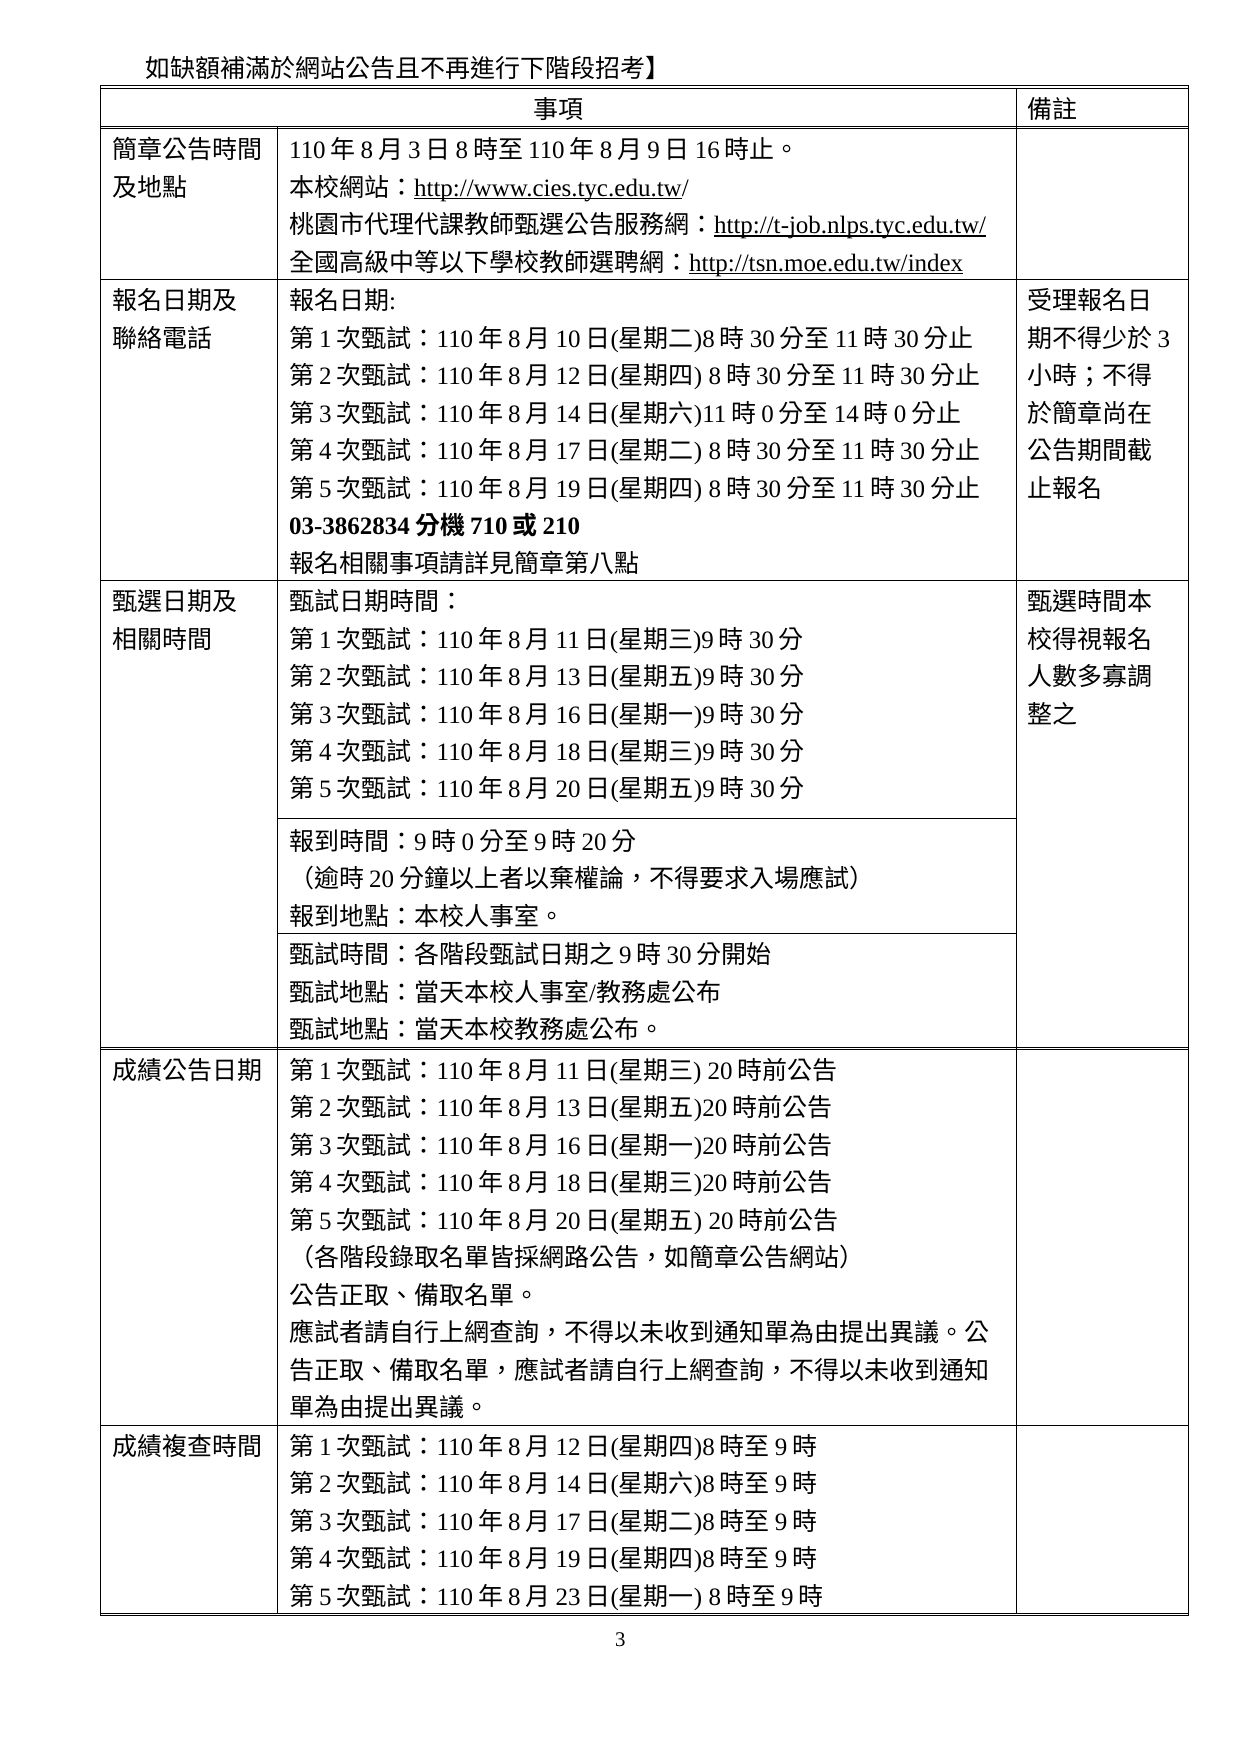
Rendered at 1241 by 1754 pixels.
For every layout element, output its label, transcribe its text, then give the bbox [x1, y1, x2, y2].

table_header 事項 [101, 89, 1016, 126]
table_cell 報名日期及 聯絡電話 [101, 280, 277, 580]
table_cell [1017, 129, 1188, 279]
table_cell [1017, 1426, 1188, 1613]
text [100, 48, 1140, 85]
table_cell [278, 1426, 1016, 1613]
table_cell 報名日期: 第1次甄試：110年8月10日(星期二)8時30分至11時30分止 第2次甄試：110年8月12日(星期四) 8時30分至11時30分止 第3次甄試：110年8月14日(星期六)11時0分至14時0分止 第4次甄試：110年8月17日(星期二) 8時30分至11時30分止 第5次甄試：110年8月19日(星期四) 8時30分至11時30分止 03-3862834分機710或210 報名相關事項請詳見簡章第八點 [278, 280, 1016, 580]
table_cell 簡章公告時間及地點 [101, 129, 277, 279]
table_cell 成績複查時間 [101, 1426, 277, 1613]
table_cell 甄試時間：各階段甄試日期之9時30分開始 甄試地點：當天本校人事室/教務處公布 甄試地點：當天本校教務處公布。 [278, 934, 1016, 1047]
table_cell 甄選日期及 相關時間 [101, 581, 277, 1047]
table_cell 110年8月3日8時至110年8月9日16時止。 本校網站：http://www.cies.tyc.edu.tw/ 桃園市代理代課教師甄選公告服務網：http://t-job.nlps.tyc.edu.tw/ 全國高級中等以下學校教師選聘網：http://tsn.moe.edu.tw/index [278, 129, 1016, 279]
table_cell 報到時間：9時0分至9時20分 （逾時20分鐘以上者以棄權論，不得要求入場應試） 報到地點：本校人事室。 [278, 819, 1016, 933]
table_header 備註 [1017, 89, 1188, 126]
table_cell [1017, 1050, 1188, 1425]
table_cell 第1次甄試：110年8月11日(星期三) 20時前公告 第2次甄試：110年8月13日(星期五)20時前公告 第3次甄試：110年8月16日(星期一)20時前公告 第4次甄試：110年8月18日(星期三)20時前公告 第5次甄試：110年8月20日(星期五) 20時前公告 （各階段錄取名單皆採網路公告，如簡章公告網站） 公告正取、備取名單。 應試者請自行上網查詢，不得以未收到通知單為由提出異議。公告正取、備取名單，應試者請自行上網查詢，不得以未收到通知單為由提出異議。 [278, 1050, 1016, 1425]
table_cell 成績公告日期 [101, 1050, 277, 1425]
table_cell 受理報名日期不得少於3小時；不得於簡章尚在公告期間截止報名 [1017, 280, 1188, 580]
table_cell 甄試日期時間： 第1次甄試：110年8月11日(星期三)9時30分 第2次甄試：110年8月13日(星期五)9時30分 第3次甄試：110年8月16日(星期一)9時30分 第4次甄試：110年8月18日(星期三)9時30分 第5次甄試：110年8月20日(星期五)9時30分 [278, 581, 1016, 817]
table_cell 甄選時間本 校得視報名 人數多寡調 整之 [1017, 581, 1188, 1047]
